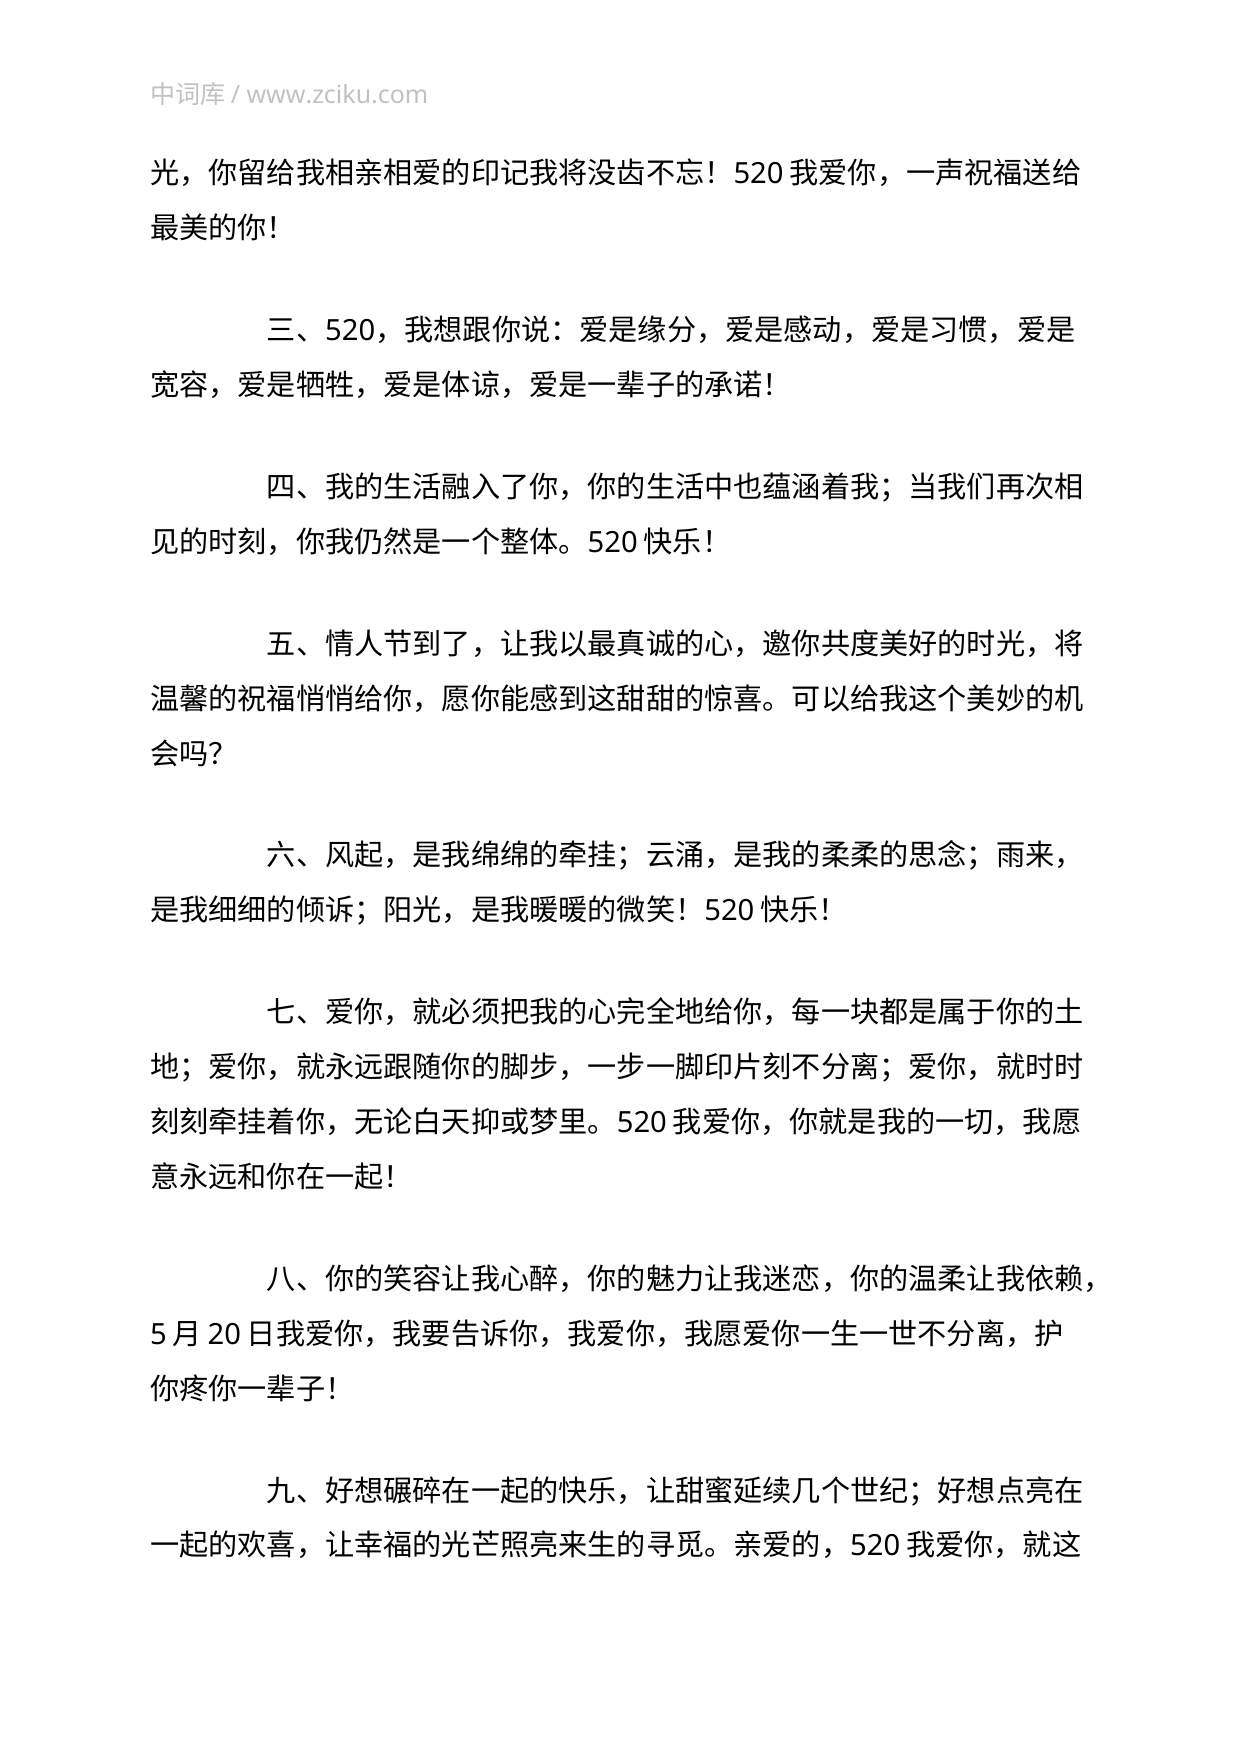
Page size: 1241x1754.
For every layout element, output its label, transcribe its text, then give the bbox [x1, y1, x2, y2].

text 三、520，我想跟你说：爱是缘分，爱是感动，爱是习惯，爱是宽容，爱是牺牲，爱是体谅，爱是一辈子的承诺！ [150, 307, 1090, 404]
text 八、你的笑容让我心醉，你的魅力让我迷恋，你的温柔让我依赖，5月20日我爱你，我要告诉你，我爱你，我愿爱你一生一世不分离，护你疼你一辈子！ [150, 1255, 1090, 1408]
text 五、情人节到了，让我以最真诚的心，邀你共度美好的时光，将温馨的祝福悄悄给你，愿你能感到这甜甜的惊喜。可以给我这个美妙的机会吗？ [150, 620, 1090, 772]
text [150, 150, 1090, 247]
text 四、我的生活融入了你，你的生活中也蕴涵着我；当我们再次相见的时刻，你我仍然是一个整体。520快乐！ [150, 463, 1090, 561]
text 七、爱你，就必须把我的心完全地给你，每一块都是属于你的土地；爱你，就永远跟随你的脚步，一步一脚印片刻不分离；爱你，就时时刻刻牵挂着你，无论白天抑或梦里。520我爱你，你就是我的一切，我愿意永远和你在一起！ [150, 989, 1090, 1196]
text 六、风起，是我绵绵的牵挂；云涌，是我的柔柔的思念；雨来，是我细细的倾诉；阳光，是我暖暖的微笑！520快乐！ [150, 832, 1090, 929]
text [150, 1467, 1090, 1564]
